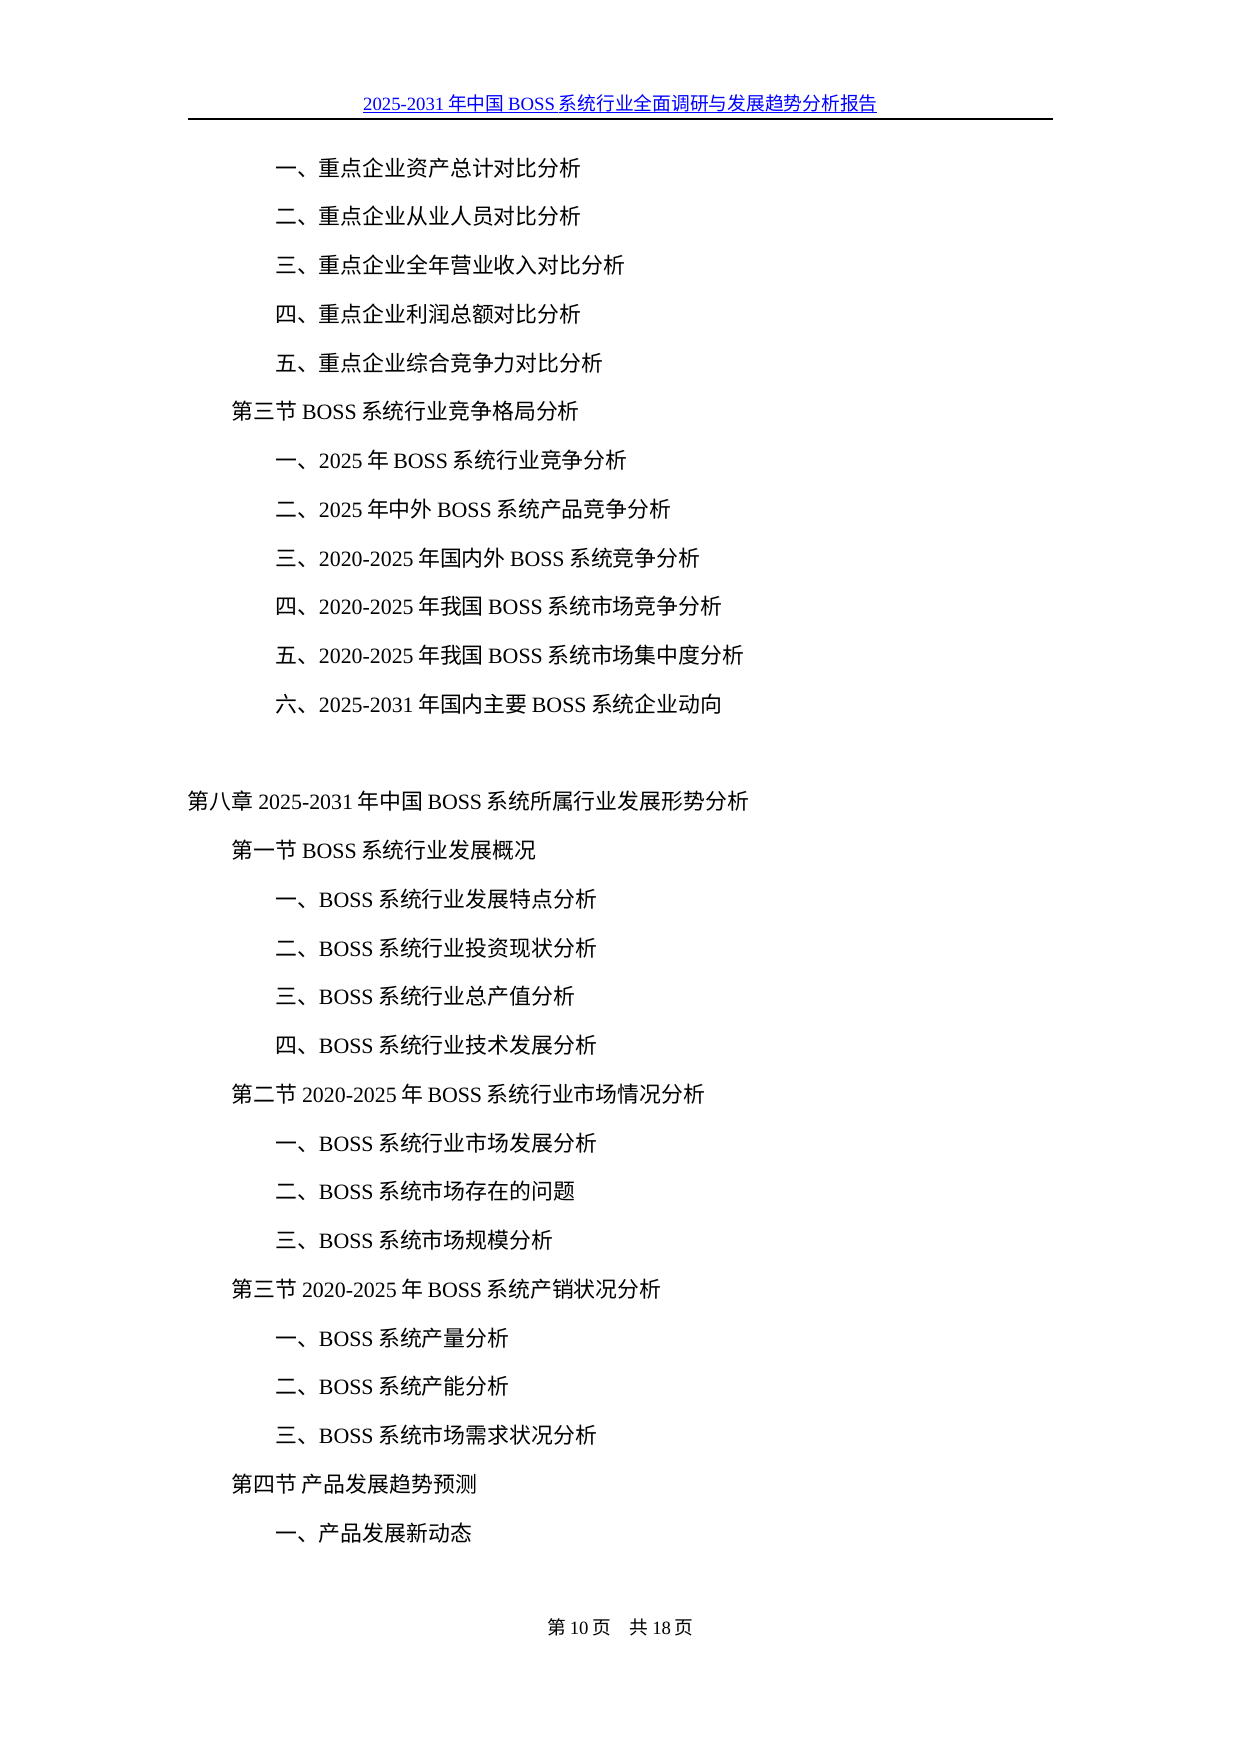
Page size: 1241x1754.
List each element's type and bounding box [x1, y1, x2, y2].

text [187, 150, 1053, 1548]
